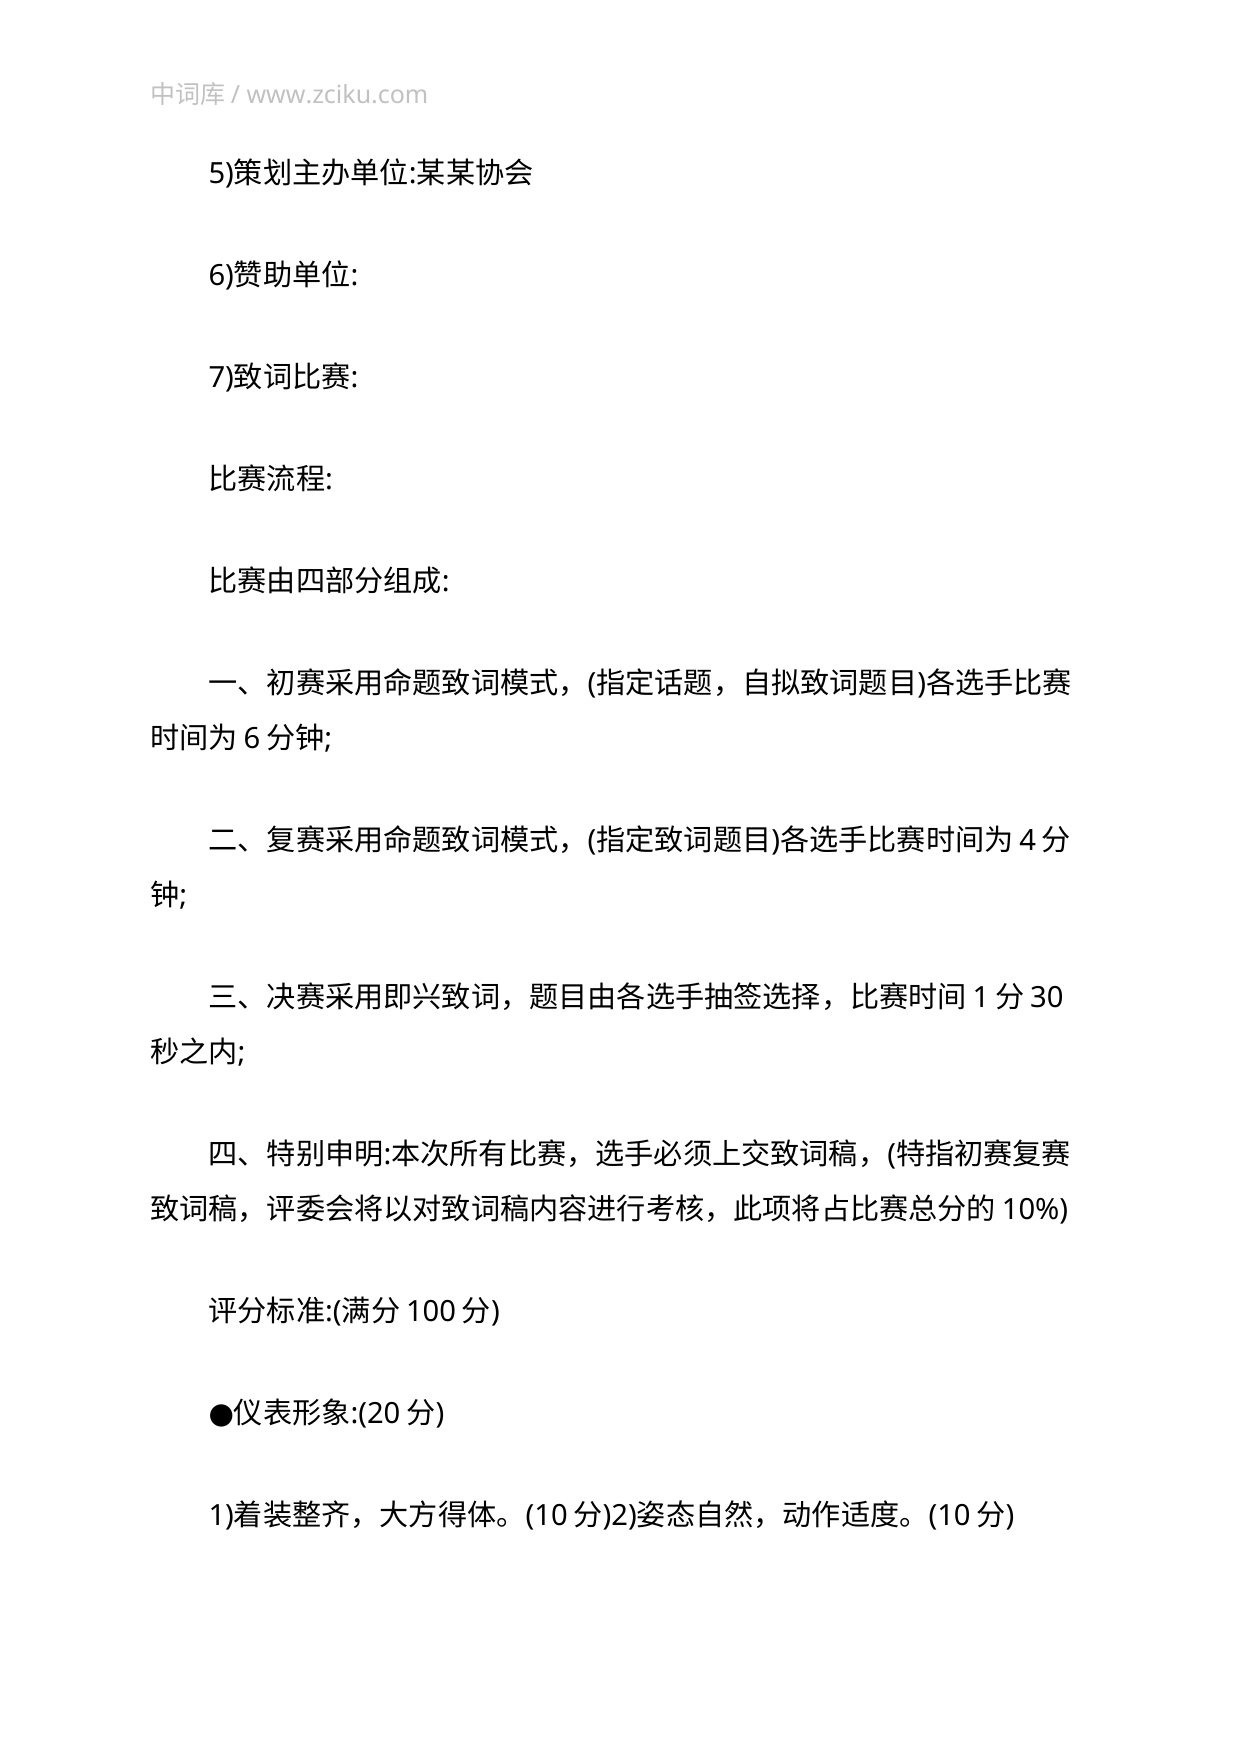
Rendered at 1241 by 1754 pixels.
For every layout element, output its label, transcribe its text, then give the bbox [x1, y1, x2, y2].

text 四、特别申明:本次所有比赛，选手必须上交致词稿，(特指初赛复赛致词稿，评委会将以对致词稿内容进行考核，此项将占比赛总分的10%) [150, 1131, 1090, 1228]
text 评分标准:(满分100分) [150, 1288, 1090, 1330]
text 二、复赛采用命题致词模式，(指定致词题目)各选手比赛时间为4分钟; [150, 817, 1090, 914]
text 1)着装整齐，大方得体。(10分)2)姿态自然，动作适度。(10分) [150, 1492, 1090, 1534]
text 比赛流程: [150, 456, 1090, 498]
text ●仪表形象:(20分) [150, 1390, 1090, 1432]
text 三、决赛采用即兴致词，题目由各选手抽签选择，比赛时间1分30秒之内; [150, 974, 1090, 1071]
text 比赛由四部分组成: [150, 558, 1090, 600]
text 7)致词比赛: [150, 354, 1090, 396]
text 5)策划主办单位:某某协会 [150, 150, 1090, 192]
text 一、初赛采用命题致词模式，(指定话题，自拟致词题目)各选手比赛时间为6分钟; [150, 660, 1090, 757]
text 6)赞助单位: [150, 252, 1090, 294]
